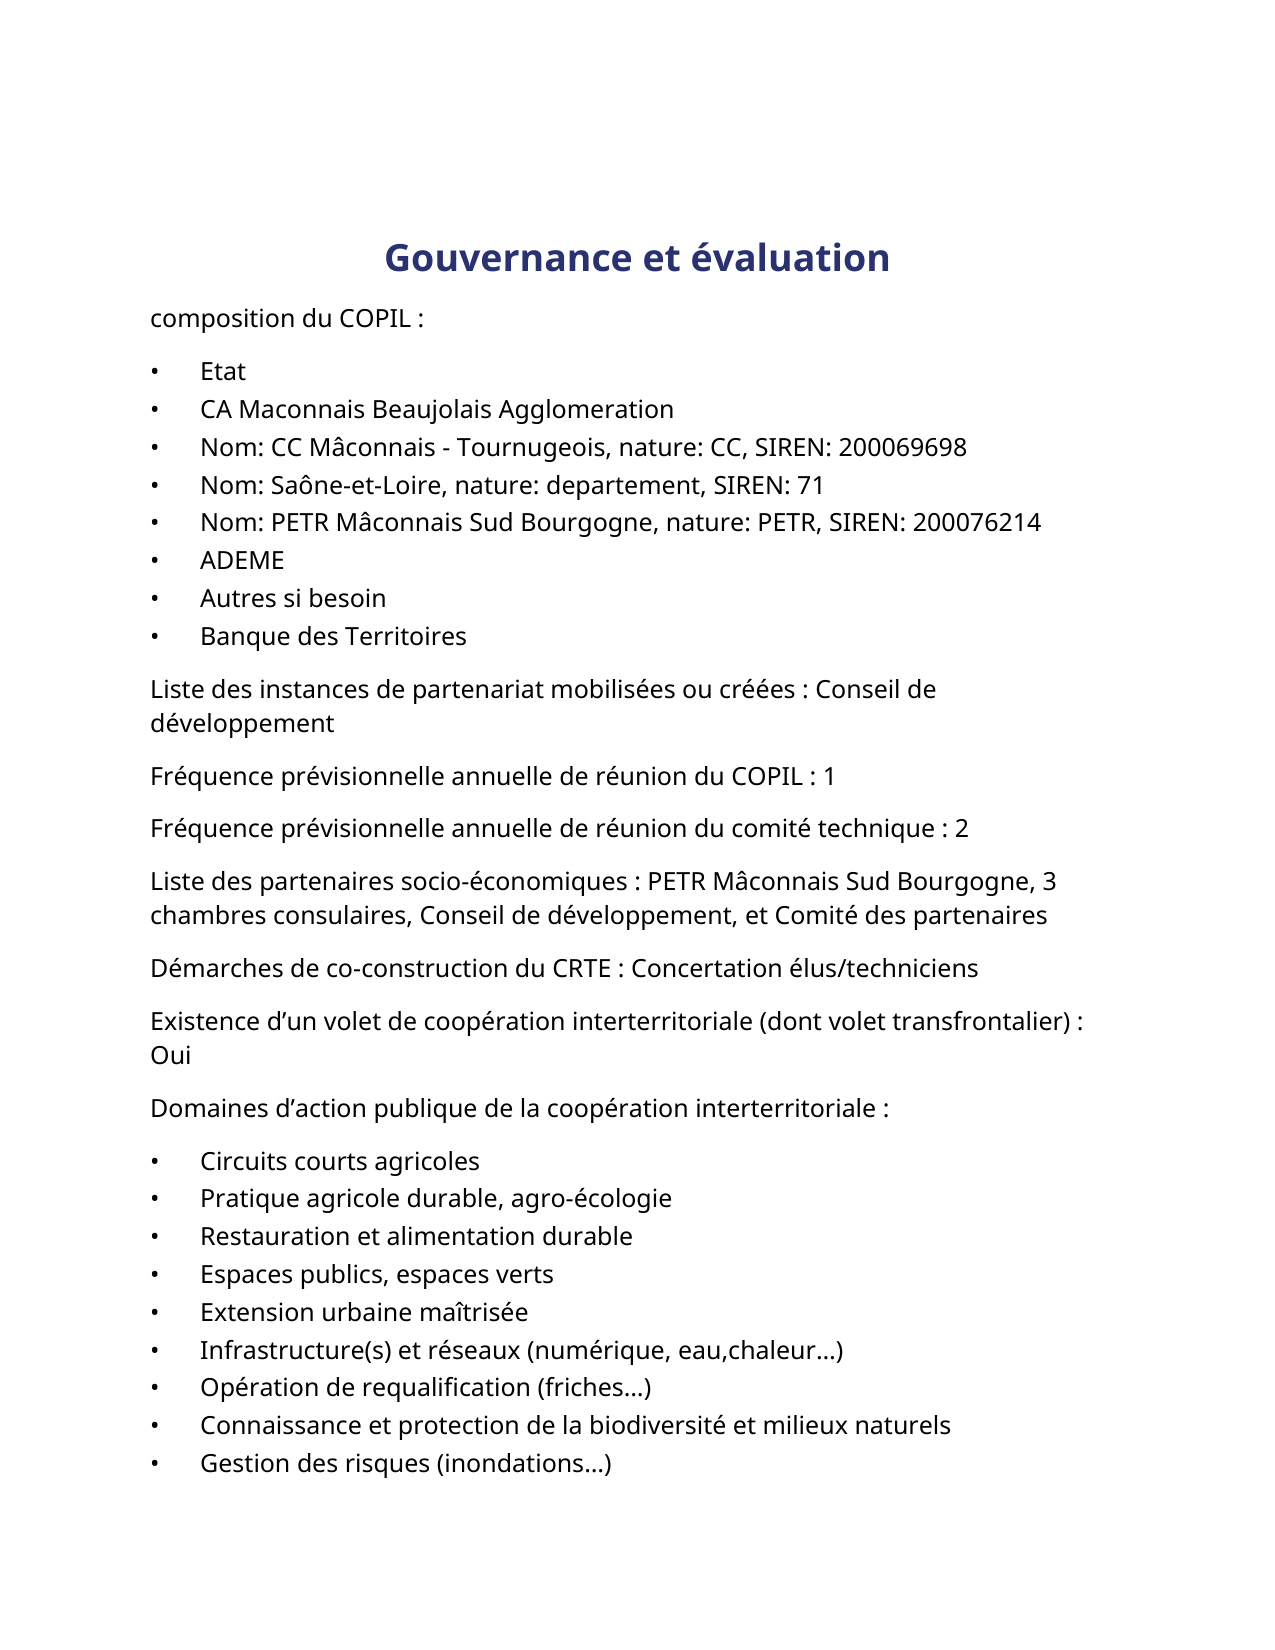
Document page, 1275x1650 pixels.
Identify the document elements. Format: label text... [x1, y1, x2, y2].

list Opération de requalification (friches…) [150, 1370, 1125, 1404]
text Fréquence prévisionnelle annuelle de réunion du COPIL : 1 [150, 758, 1125, 792]
list CA Maconnais Beaujolais Agglomeration [150, 392, 1125, 426]
text Domaines d’action publique de la coopération interterritoriale : [150, 1090, 1125, 1124]
list Nom: PETR Mâconnais Sud Bourgogne, nature: PETR, SIREN: 200076214 [150, 505, 1125, 539]
list Espaces publics, espaces verts [150, 1257, 1125, 1291]
subtitle Gouvernance et évaluation [150, 231, 1125, 282]
text Existence d’un volet de coopération interterritoriale (dont volet transfrontalier) : Oui [150, 1003, 1125, 1072]
text Liste des instances de partenariat mobilisées ou créées : Conseil de développement [150, 671, 1125, 739]
text composition du COPIL : [150, 301, 1125, 335]
list Pratique agricole durable, agro-écologie [150, 1181, 1125, 1215]
list Extension urbaine maîtrisée [150, 1294, 1125, 1328]
list Circuits courts agricoles [150, 1143, 1125, 1177]
list Nom: CC Mâconnais - Tournugeois, nature: CC, SIREN: 200069698 [150, 429, 1125, 463]
list Autres si besoin [150, 581, 1125, 615]
list Restauration et alimentation durable [150, 1219, 1125, 1253]
list Gestion des risques (inondations…) [150, 1446, 1125, 1480]
text Fréquence prévisionnelle annuelle de réunion du comité technique : 2 [150, 811, 1125, 845]
text Liste des partenaires socio-économiques : PETR Mâconnais Sud Bourgogne, 3 chambres consulaires, Conseil de développement, et Comité des partenaires [150, 864, 1125, 932]
list Nom: Saône-et-Loire, nature: departement, SIREN: 71 [150, 467, 1125, 501]
list Etat [150, 354, 1125, 388]
text Démarches de co-construction du CRTE : Concertation élus/techniciens [150, 951, 1125, 985]
list Connaissance et protection de la biodiversité et milieux naturels [150, 1408, 1125, 1442]
list Banque des Territoires [150, 618, 1125, 653]
list Infrastructure(s) et réseaux (numérique, eau,chaleur…) [150, 1332, 1125, 1366]
list ADEME [150, 543, 1125, 577]
